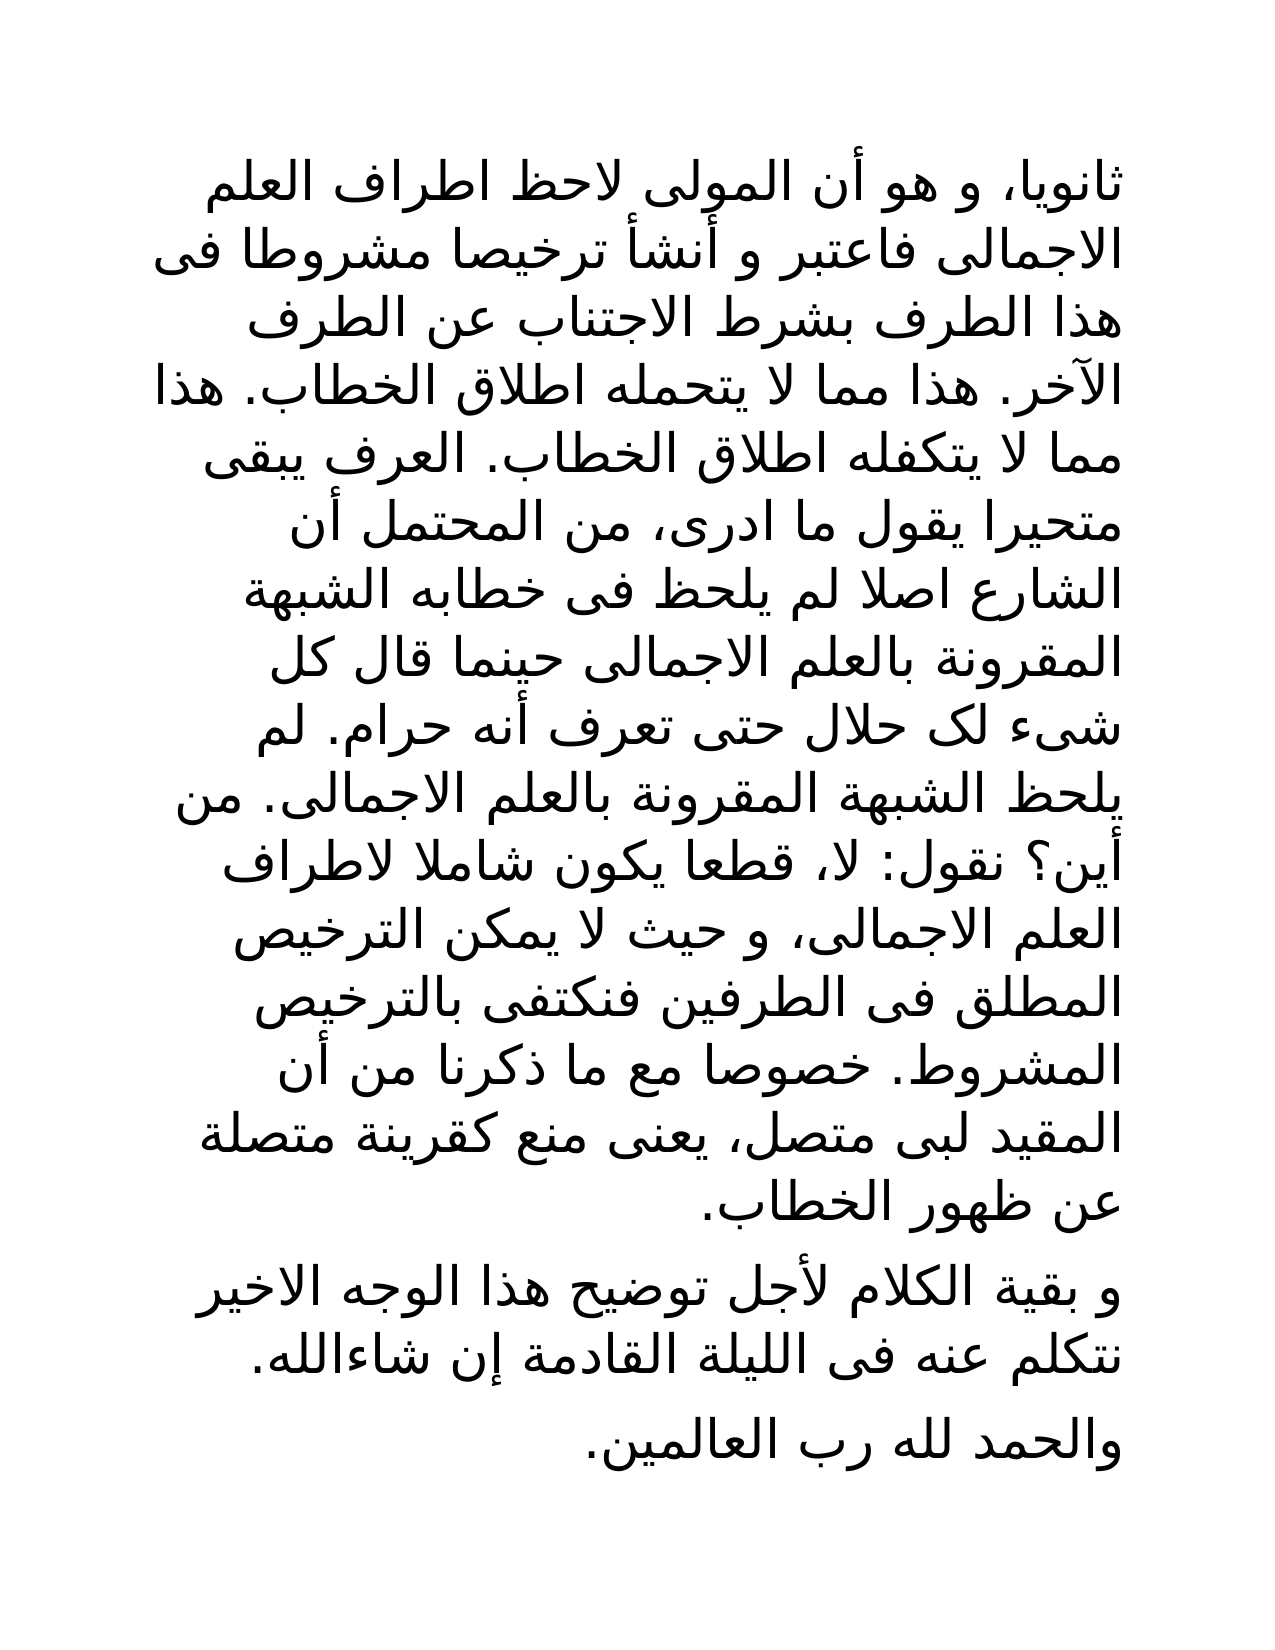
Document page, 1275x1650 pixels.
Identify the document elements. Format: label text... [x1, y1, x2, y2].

text والحمد لله رب العالمین. [150, 1408, 1125, 1471]
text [150, 150, 1125, 1233]
text و بقیة الکلام لأجل توضیح هذا الوجه الاخیر نتکلم عنه فی اللیلة القادمة إن شاءالله. [150, 1255, 1125, 1386]
